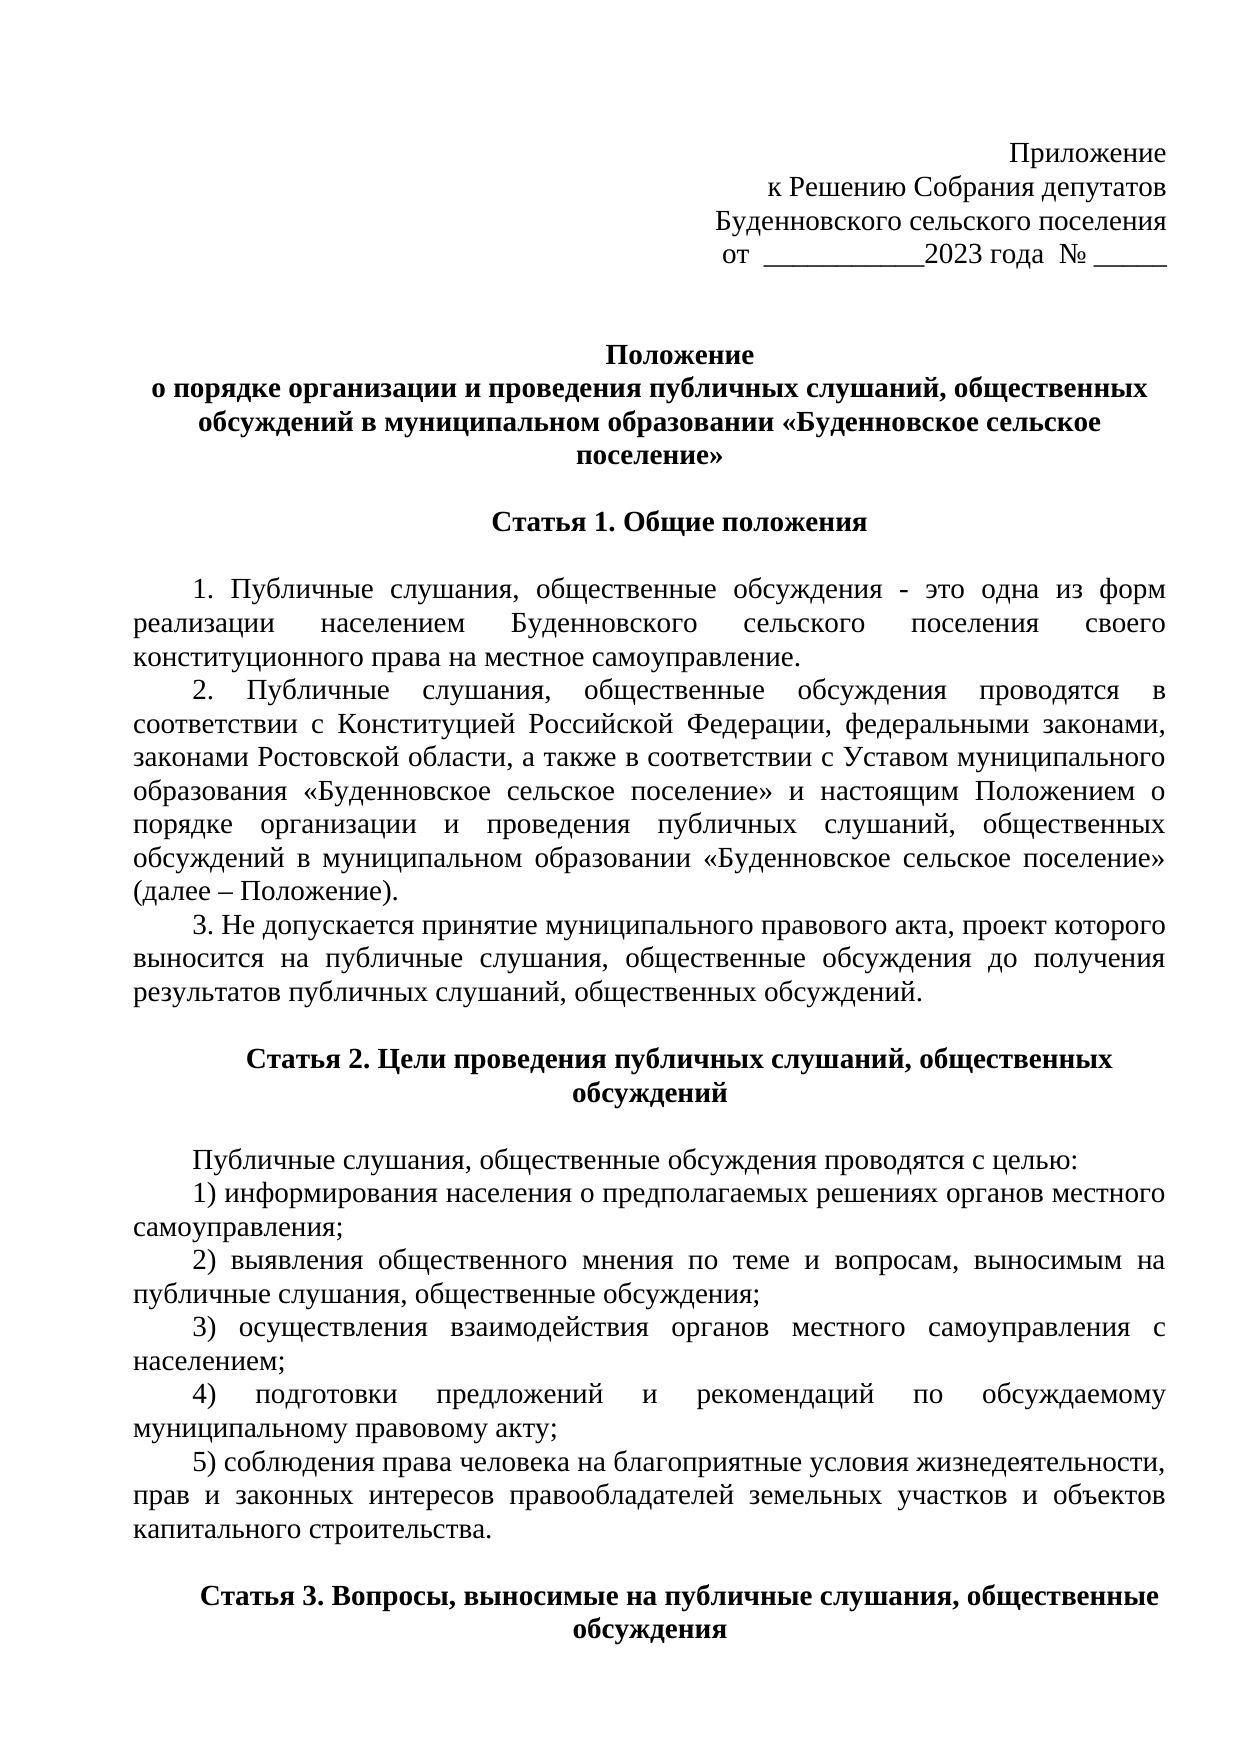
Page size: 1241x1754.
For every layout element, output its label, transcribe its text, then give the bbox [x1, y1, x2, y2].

text Статья 3. Вопросы, выносимые на публичные слушания, общественные обсуждения [133, 1578, 1167, 1645]
text 5) соблюдения права человека на благоприятные условия жизнедеятельности, прав и законных интересов правообладателей земельных участков и объектов капитального строительства. [133, 1444, 1167, 1544]
text 1. Публичные слушания, общественные обсуждения - это одна из форм реализации населением Буденновского сельского поселения своего конституционного права на местное самоуправление. [133, 572, 1167, 672]
text Приложение [118, 136, 1167, 169]
text Положение [133, 337, 1167, 370]
text Статья 2. Цели проведения публичных слушаний, общественных обсуждений [133, 1041, 1167, 1108]
text к Решению Собрания депутатов [118, 169, 1167, 203]
text от ___________2023 года № _____ [591, 236, 1167, 270]
text 1) информирования населения о предполагаемых решениях органов местного самоуправления; [133, 1175, 1167, 1242]
text 4) подготовки предложений и рекомендаций по обсуждаемому муниципальному правовому акту; [133, 1377, 1167, 1444]
text 2) выявления общественного мнения по теме и вопросам, выносимым на публичные слушания, общественные обсуждения; [133, 1242, 1167, 1309]
text 2. Публичные слушания, общественные обсуждения проводятся в соответствии с Конституцией Российской Федерации, федеральными законами, законами Ростовской области, а также в соответствии с Уставом муниципального образования «Буденновское сельское поселение» и настоящим Положением о порядке организации и проведения публичных слушаний, общественных обсуждений в муниципальном образовании «Буденновское сельское поселение» (далее – Положение). [133, 672, 1167, 907]
text 3. Не допускается принятие муниципального правового акта, проект которого выносится на публичные слушания, общественные обсуждения до получения результатов публичных слушаний, общественных обсуждений. [133, 907, 1167, 1008]
text о порядке организации и проведения публичных слушаний, общественных обсуждений в муниципальном образовании «Буденновское сельское поселение» [133, 370, 1167, 471]
text Публичные слушания, общественные обсуждения проводятся с целью: [133, 1142, 1167, 1175]
text Статья 1. Общие положения [133, 504, 1167, 538]
text Буденновского сельского поселения [118, 203, 1167, 236]
text 3) осуществления взаимодействия органов местного самоуправления с населением; [133, 1309, 1167, 1377]
